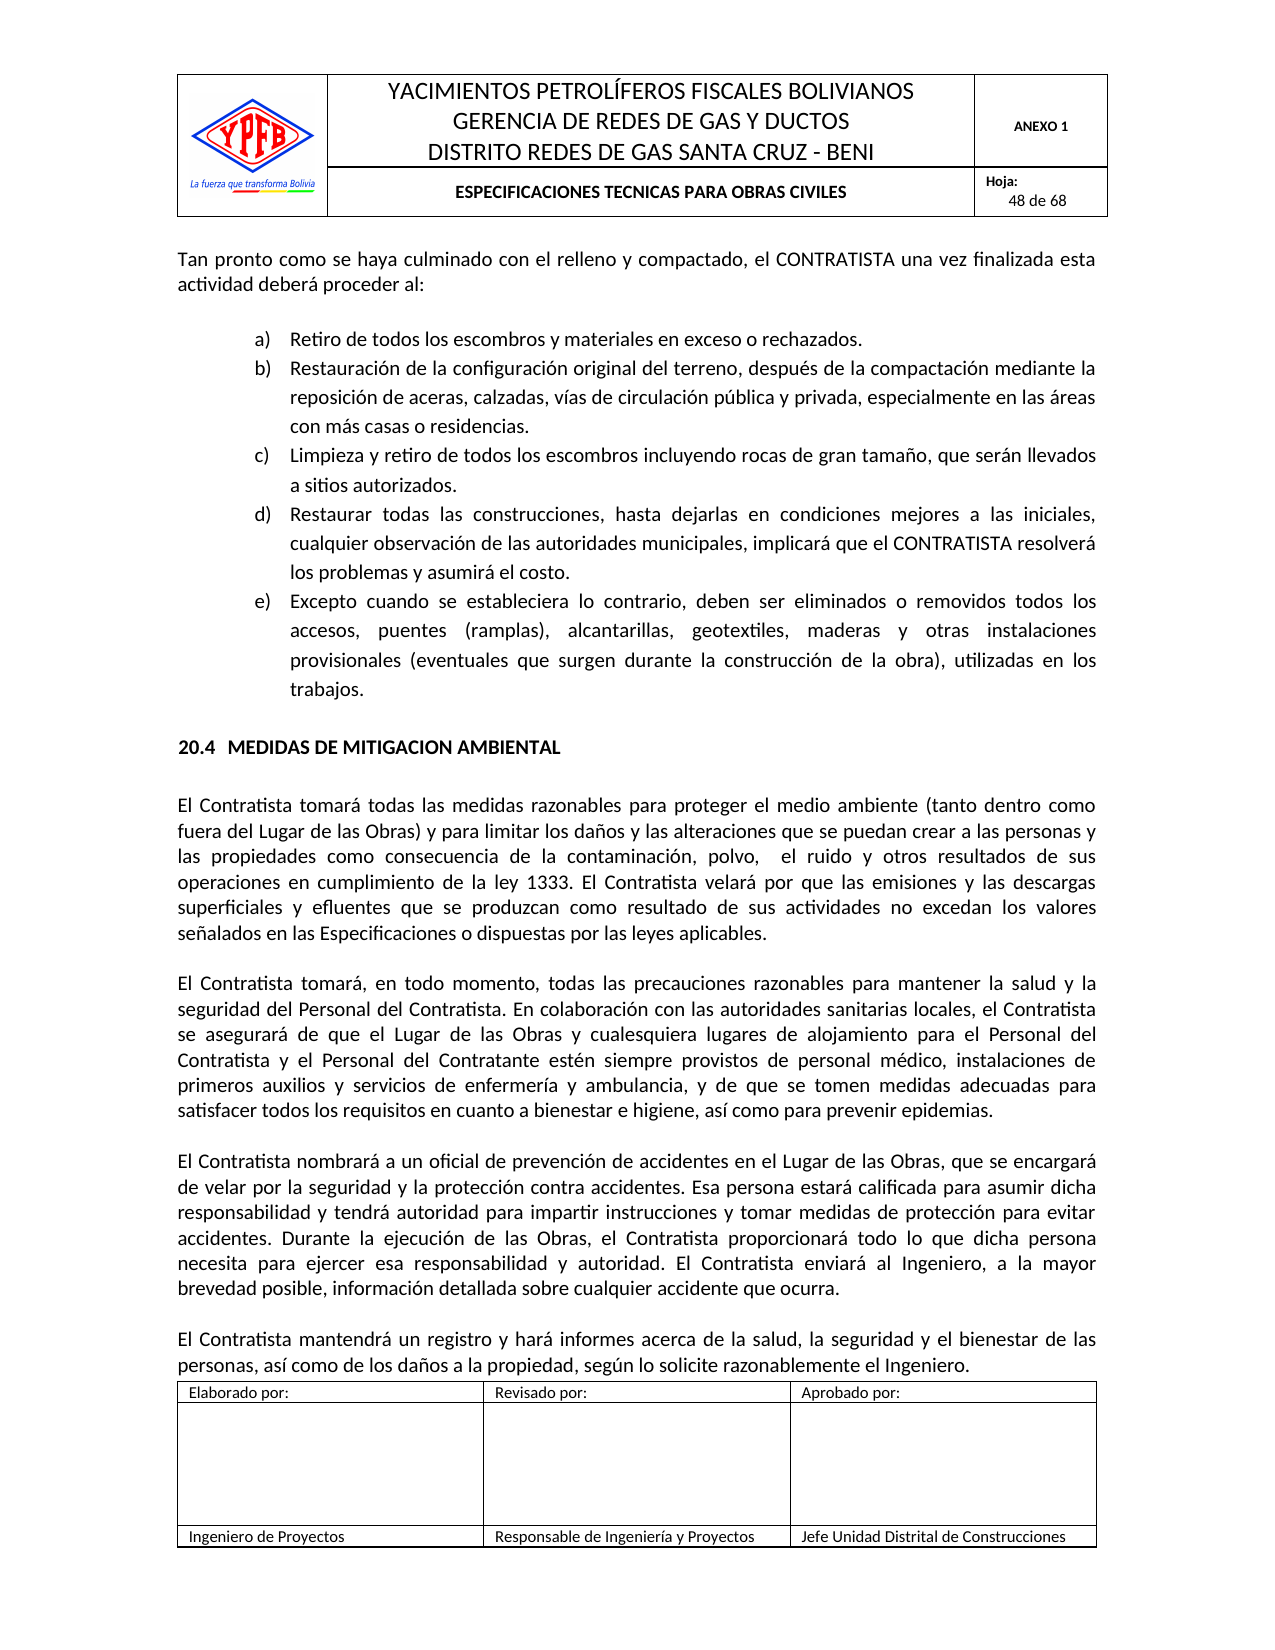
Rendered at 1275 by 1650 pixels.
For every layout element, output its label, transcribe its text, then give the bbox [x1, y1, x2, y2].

list MEDIDAS DE MITIGACION AMBIENTAL [178, 734, 1098, 760]
list Excepto cuando se estableciera lo contrario, deben ser eliminados o removidos todos los accesos, puentes (ramplas), alcantarillas, geotextiles, maderas y otras instalaciones provisionales (eventuales que surgen durante la construcción de la obra), utilizadas en los trabajos. [254, 588, 1098, 701]
list Restauración de la configuración original del terreno, después de la compactación mediante la reposición de aceras, calzadas, vías de circulación pública y privada, especialmente en las áreas con más casas o residencias. [254, 355, 1098, 439]
text El Contratista tomará, en todo momento, todas las precauciones razonables para mantener la salud y la seguridad del Personal del Contratista. En colaboración con las autoridades sanitarias locales, el Contratista se asegurará de que el Lugar de las Obras y cualesquiera lugares de alojamiento para el Personal del Contratista y el Personal del Contratante estén siempre provistos de personal médico, instalaciones de primeros auxilios y servicios de enfermería y ambulancia, y de que se tomen medidas adecuadas para satisfacer todos los requisitos en cuanto a bienestar e higiene, así como para prevenir epidemias. [177, 971, 1098, 1123]
picture [188, 93, 316, 198]
text El Contratista nombrará a un oficial de prevención de accidentes en el Lugar de las Obras, que se encargará de velar por la seguridad y la protección contra accidentes. Esa persona estará calificada para asumir dicha responsabilidad y tendrá autoridad para impartir instrucciones y tomar medidas de protección para evitar accidentes. Durante la ejecución de las Obras, el Contratista proporcionará todo lo que dicha persona necesita para ejercer esa responsabilidad y autoridad. El Contratista enviará al Ingeniero, a la mayor brevedad posible, información detallada sobre cualquier accidente que ocurra. [177, 1148, 1098, 1301]
list Limpieza y retiro de todos los escombros incluyendo rocas de gran tamaño, que serán llevados a sitios autorizados. [254, 443, 1098, 497]
text El Contratista tomará todas las medidas razonables para proteger el medio ambiente (tanto dentro como fuera del Lugar de las Obras) y para limitar los daños y las alteraciones que se puedan crear a las personas y las propiedades como consecuencia de la contaminación, polvo, el ruido y otros resultados de sus operaciones en cumplimiento de la ley 1333. El Contratista velará por que las emisiones y las descargas superficiales y efluentes que se produzcan como resultado de sus actividades no excedan los valores señalados en las Especificaciones o dispuestas por las leyes aplicables. [177, 793, 1098, 945]
list Restaurar todas las construcciones, hasta dejarlas en condiciones mejores a las iniciales, cualquier observación de las autoridades municipales, implicará que el CONTRATISTA resolverá los problemas y asumirá el costo. [254, 501, 1098, 585]
text Tan pronto como se haya culminado con el relleno y compactado, el CONTRATISTA una vez finalizada esta actividad deberá proceder al: [177, 246, 1098, 297]
text El Contratista mantendrá un registro y hará informes acerca de la salud, la seguridad y el bienestar de las personas, así como de los daños a la propiedad, según lo solicite razonablemente el Ingeniero. [177, 1326, 1098, 1377]
list Retiro de todos los escombros y materiales en exceso o rechazados. [254, 326, 1098, 351]
